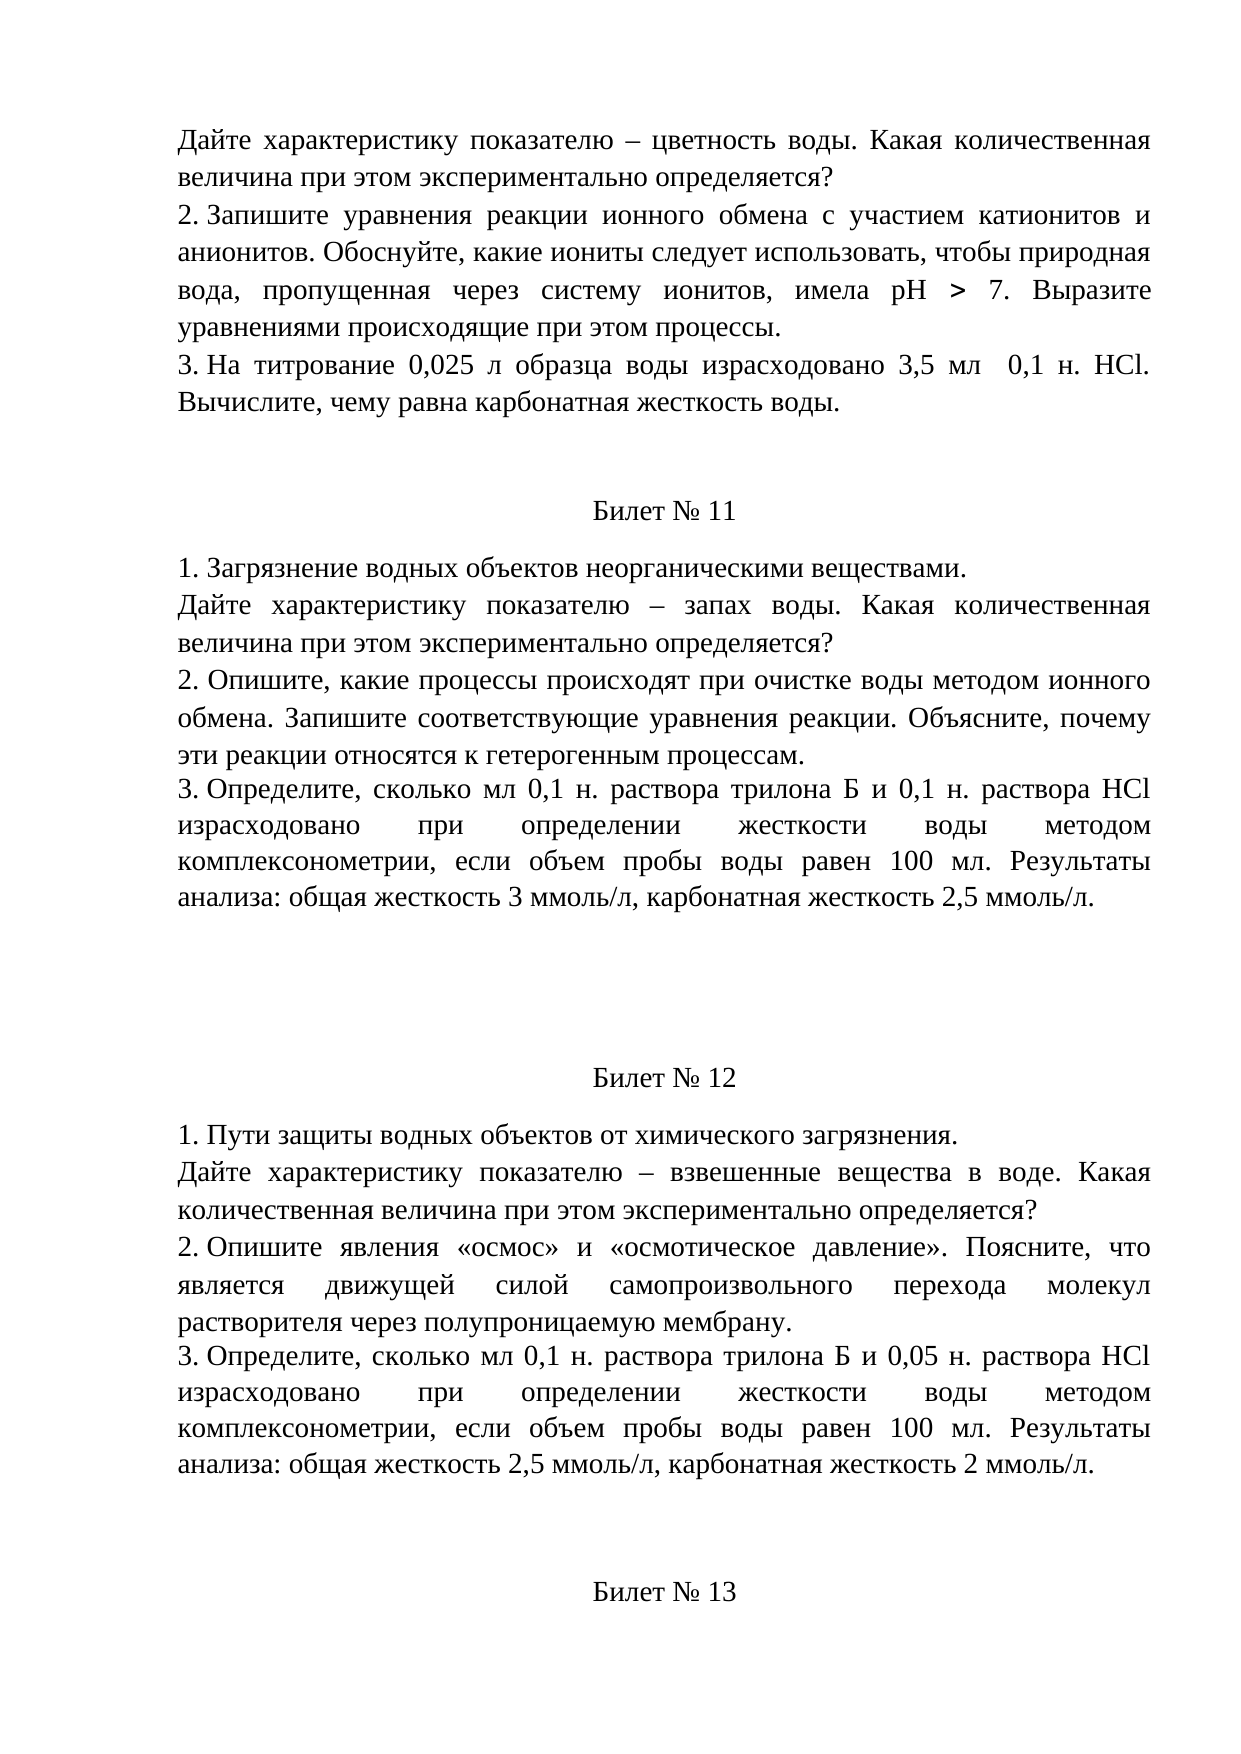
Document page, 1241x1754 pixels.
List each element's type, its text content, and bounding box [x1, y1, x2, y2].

list Дайте характеристику показателю – взвешенные вещества в воде. Какая количественная величина при этом экспериментально определяется? [177, 1150, 1152, 1225]
text 3. Определите, сколько мл 0,1 н. раствора трилона Б и 0,1 н. раствора HCl израсходовано при определении жесткости воды методом комплексонометрии, если объем пробы воды равен 100 мл. Результаты анализа: общая жесткость 3 ммоль/л, карбонатная жесткость 2,5 ммоль/л. [177, 771, 1152, 913]
text Билет № 12 [177, 1060, 1152, 1093]
list 2. Запишите уравнения реакции ионного обмена с участием катионитов и анионитов. Обоснуйте, какие иониты следует использовать, чтобы природная вода, пропущенная через систему ионитов, имела рН 7. Выразите уравнениями происходящие при этом процессы. [177, 193, 1152, 343]
list 2. Опишите, какие процессы происходят при очистке воды методом ионного обмена. Запишите соответствующие уравнения реакции. Объясните, почему эти реакции относятся к гетерогенным процессам. [177, 658, 1152, 771]
list 1. Пути защиты водных объектов от химического загрязнения. [177, 1113, 1152, 1150]
list 3. На титрование 0,025 л образца воды израсходовано 3,5 мл 0,1 н. HCl. Вычислите, чему равна карбонатная жесткость воды. [177, 343, 1152, 418]
text 3. Определите, сколько мл 0,1 н. раствора трилона Б и 0,05 н. раствора HCl израсходовано при определении жесткости воды методом комплексонометрии, если объем пробы воды равен 100 мл. Результаты анализа: общая жесткость 2,5 ммоль/л, карбонатная жесткость 2 ммоль/л. [177, 1338, 1152, 1480]
text Билет № 11 [177, 493, 1152, 527]
list 1. Загрязнение водных объектов неорганическими веществами. [177, 546, 1152, 583]
list Дайте характеристику показателю – запах воды. Какая количественная величина при этом экспериментально определяется? [177, 583, 1152, 658]
list 2. Опишите явления «осмос» и «осмотическое давление». Поясните, что является движущей силой самопроизвольного перехода молекул растворителя через полупроницаемую мембрану. [177, 1225, 1152, 1338]
text Билет № 13 [177, 1574, 1152, 1608]
list Дайте характеристику показателю – цветность воды. Какая количественная величина при этом экспериментально определяется? [177, 118, 1152, 193]
